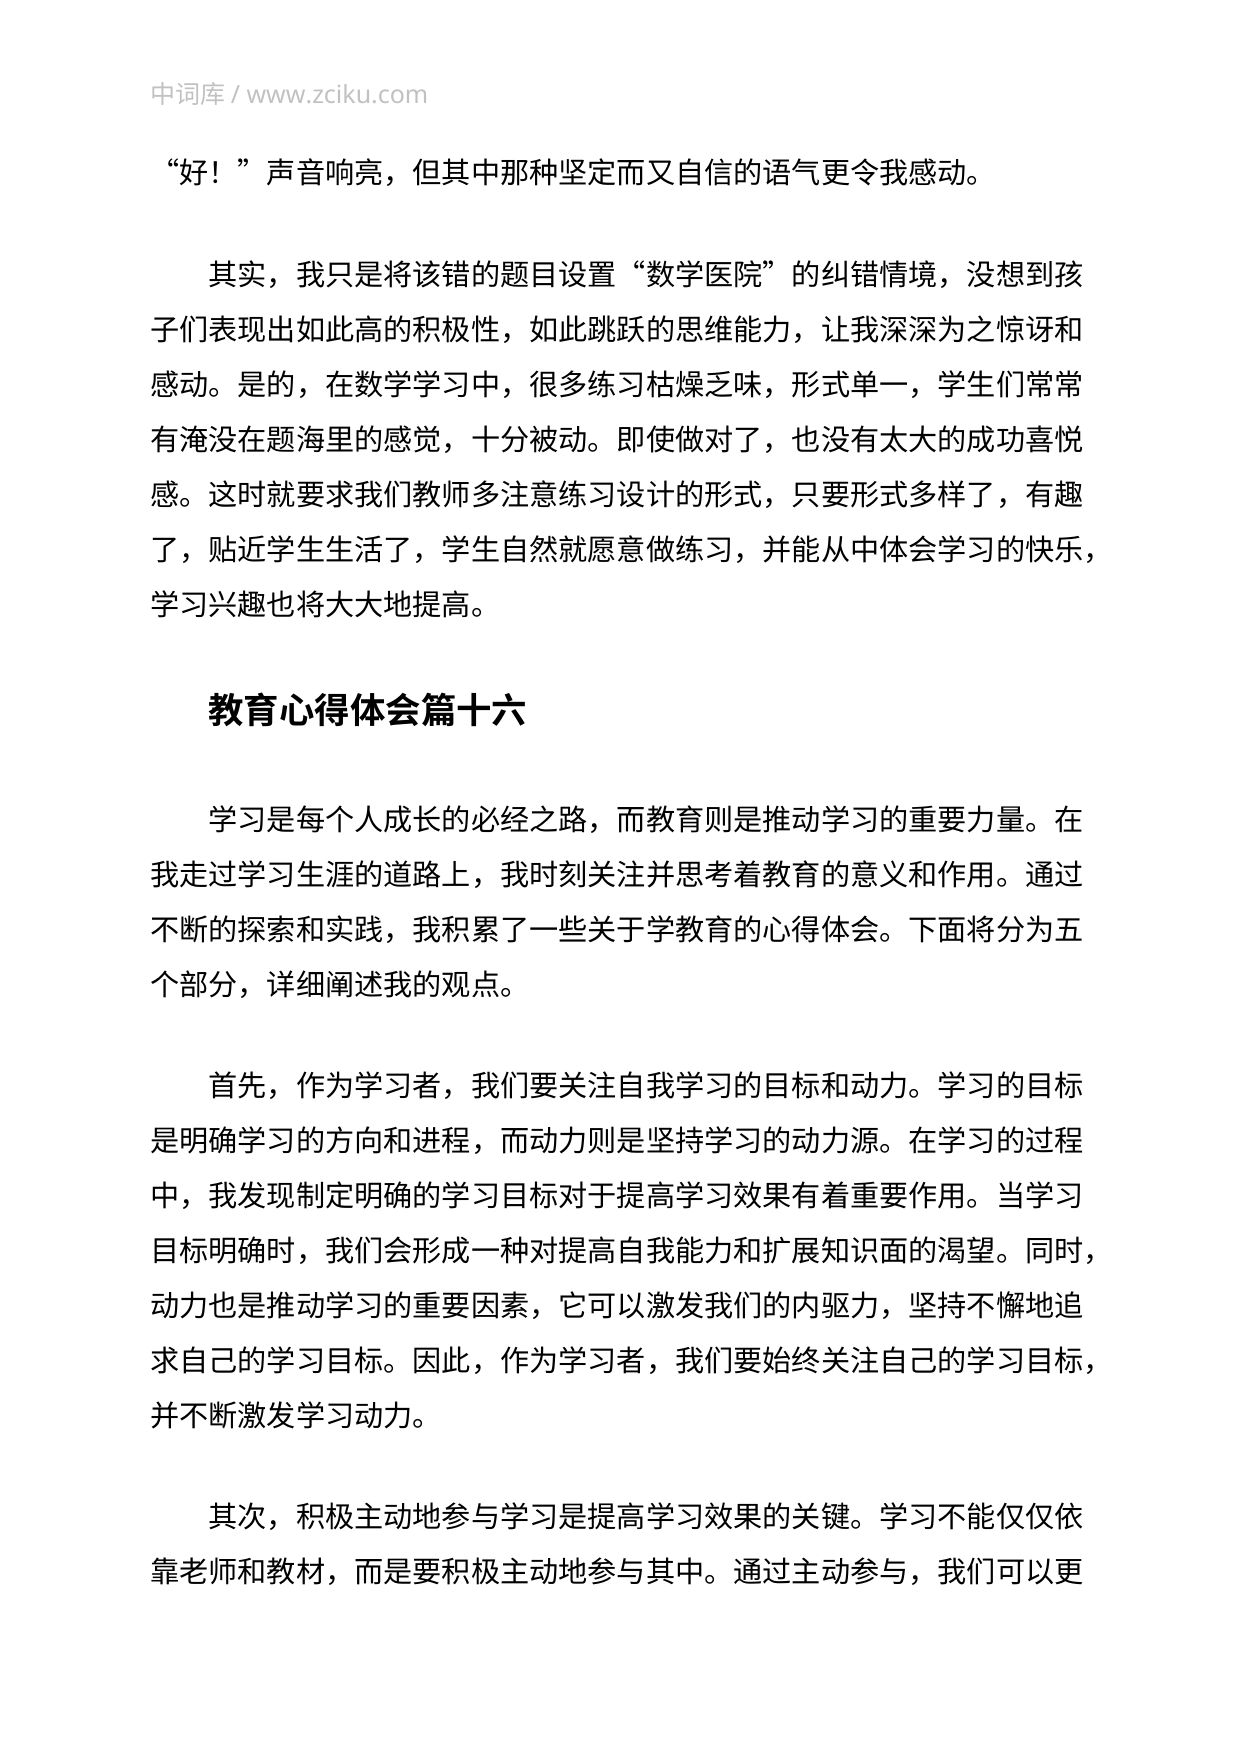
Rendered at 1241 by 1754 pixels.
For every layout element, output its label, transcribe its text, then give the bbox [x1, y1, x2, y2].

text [150, 150, 1090, 192]
text 学习是每个人成长的必经之路，而教育则是推动学习的重要力量。在我走过学习生涯的道路上，我时刻关注并思考着教育的意义和作用。通过不断的探索和实践，我积累了一些关于学教育的心得体会。下面将分为五个部分，详细阐述我的观点。 [150, 796, 1090, 1003]
text 其实，我只是将该错的题目设置“数学医院”的纠错情境，没想到孩子们表现出如此高的积极性，如此跳跃的思维能力，让我深深为之惊讶和感动。是的，在数学学习中，很多练习枯燥乏味，形式单一，学生们常常有淹没在题海里的感觉，十分被动。即使做对了，也没有太大的成功喜悦感。这时就要求我们教师多注意练习设计的形式，只要形式多样了，有趣了，贴近学生生活了，学生自然就愿意做练习，并能从中体会学习的快乐，学习兴趣也将大大地提高。 [150, 252, 1090, 623]
text 教育心得体会篇十六 [150, 683, 1090, 734]
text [150, 1494, 1090, 1591]
text 首先，作为学习者，我们要关注自我学习的目标和动力。学习的目标是明确学习的方向和进程，而动力则是坚持学习的动力源。在学习的过程中，我发现制定明确的学习目标对于提高学习效果有着重要作用。当学习目标明确时，我们会形成一种对提高自我能力和扩展知识面的渴望。同时，动力也是推动学习的重要因素，它可以激发我们的内驱力，坚持不懈地追求自己的学习目标。因此，作为学习者，我们要始终关注自己的学习目标，并不断激发学习动力。 [150, 1063, 1090, 1434]
